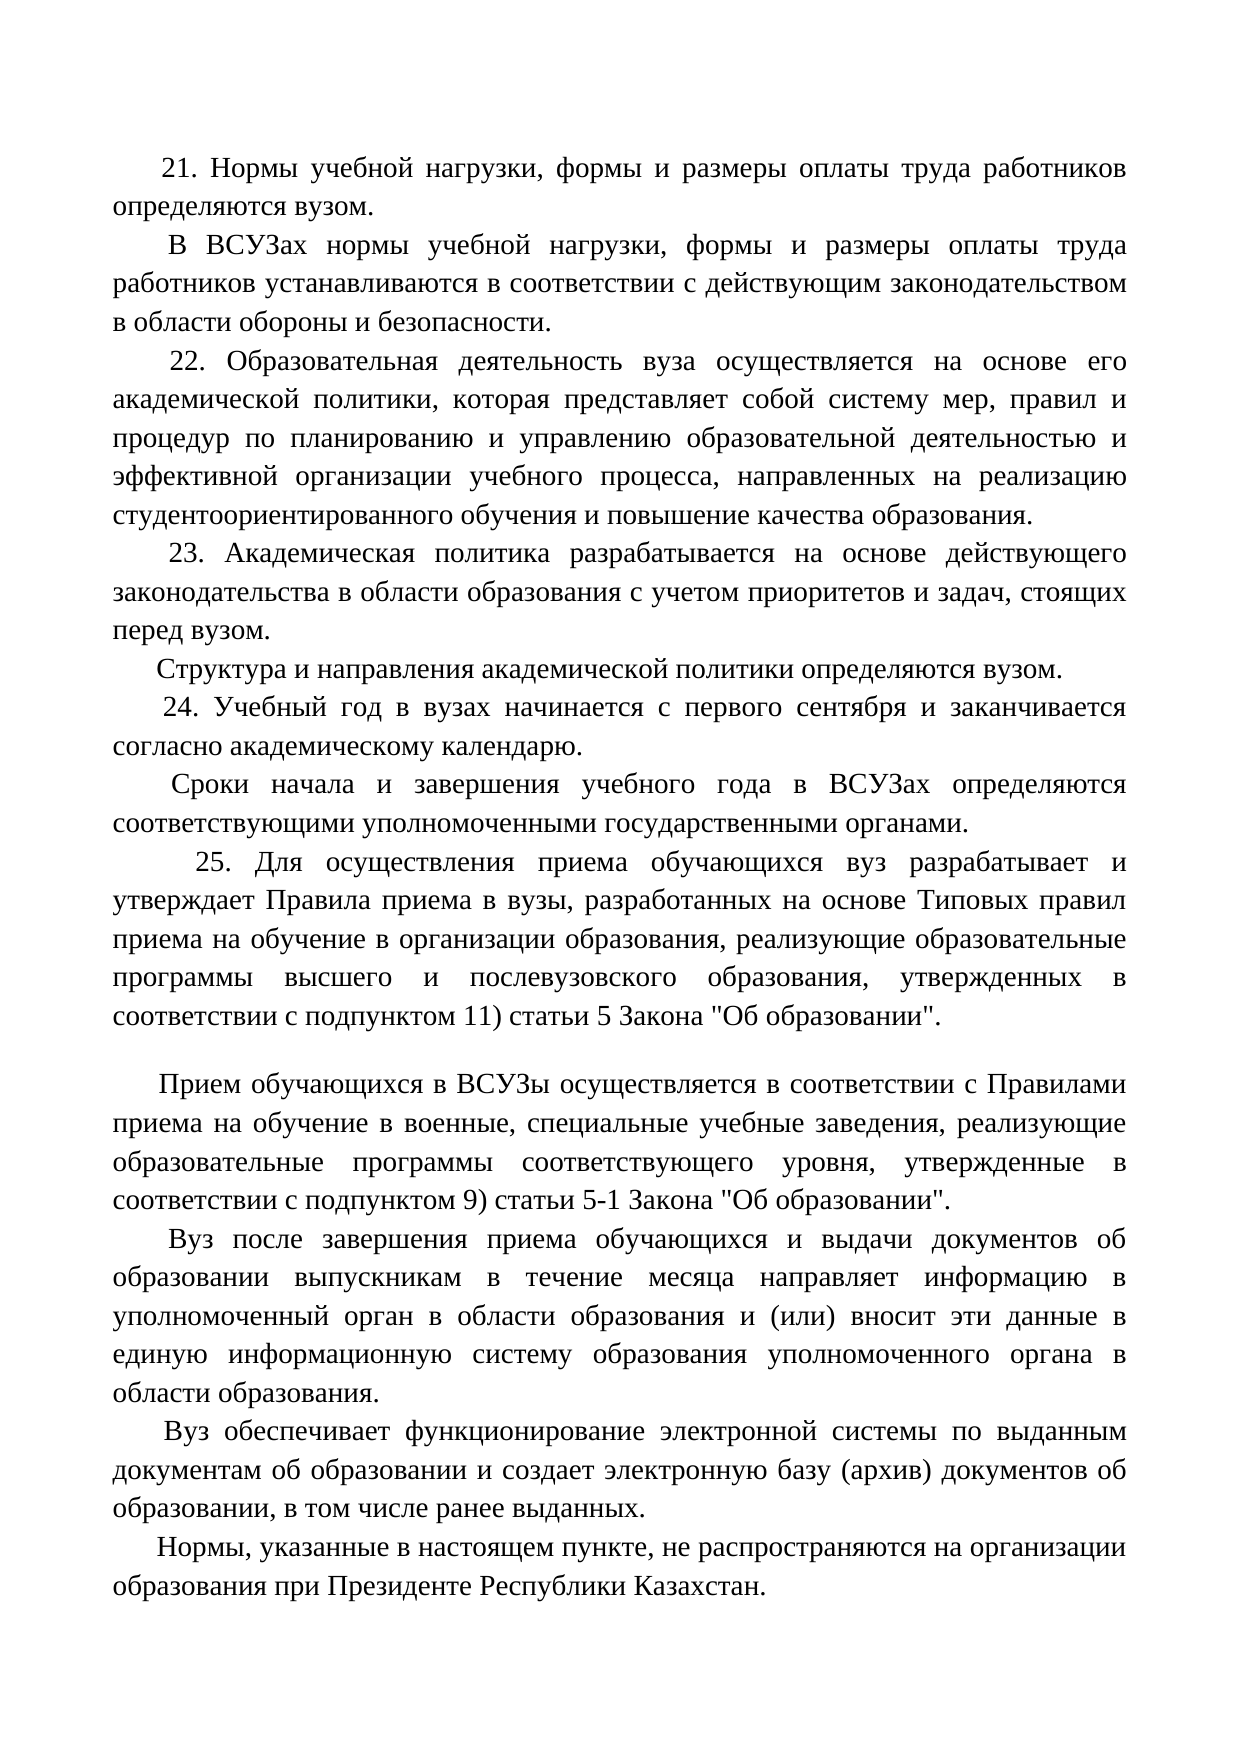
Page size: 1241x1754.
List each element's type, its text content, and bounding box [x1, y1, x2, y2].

text Прием обучающихся в ВСУЗы осуществляется в соответствии с Правилами приема на обучение в военные, специальные учебные заведения, реализующие образовательные программы соответствующего уровня, утвержденные в соответствии с подпунктом 9) статьи 5-1 Закона "Об образовании". [112, 1067, 1128, 1216]
text 22. Образовательная деятельность вуза осуществляется на основе его академической политики, которая представляет собой систему мер, правил и процедур по планированию и управлению образовательной деятельностью и эффективной организации учебного процесса, направленных на реализацию студентоориентированного обучения и повышение качества образования. [112, 343, 1128, 530]
text 23. Академическая политика разрабатывается на основе действующего законодательства в области образования с учетом приоритетов и задач, стоящих перед вузом. [112, 535, 1128, 646]
text Вуз обеспечивает функционирование электронной системы по выданным документам об образовании и создает электронную базу (архив) документов об образовании, в том числе ранее выданных. [112, 1413, 1128, 1524]
text 24. Учебный год в вузах начинается с первого сентября и заканчивается согласно академическому календарю. [112, 689, 1128, 762]
text Вуз после завершения приема обучающихся и выдачи документов об образовании выпускникам в течение месяца направляет информацию в уполномоченный орган в области образования и (или) вносит эти данные в единую информационную систему образования уполномоченного органа в области образования. [112, 1221, 1128, 1408]
text 21. Нормы учебной нагрузки, формы и размеры оплаты труда работников определяются вузом. [112, 150, 1128, 222]
text Сроки начала и завершения учебного года в ВСУЗах определяются соответствующими уполномоченными государственными органами. [112, 767, 1128, 839]
text В ВСУЗах нормы учебной нагрузки, формы и размеры оплаты труда работников устанавливаются в соответствии с действующим законодательством в области обороны и безопасности. [112, 227, 1128, 338]
text Нормы, указанные в настоящем пункте, не распространяются на организации образования при Президенте Республики Казахстан. [112, 1529, 1128, 1601]
text 25. Для осуществления приема обучающихся вуз разрабатывает и утверждает Правила приема в вузы, разработанных на основе Типовых правил приема на обучение в организации образования, реализующие образовательные программы высшего и послевузовского образования, утвержденных в соответствии с подпунктом 11) статьи 5 Закона "Об образовании". [112, 844, 1128, 1031]
text Структура и направления академической политики определяются вузом. [112, 651, 1128, 684]
